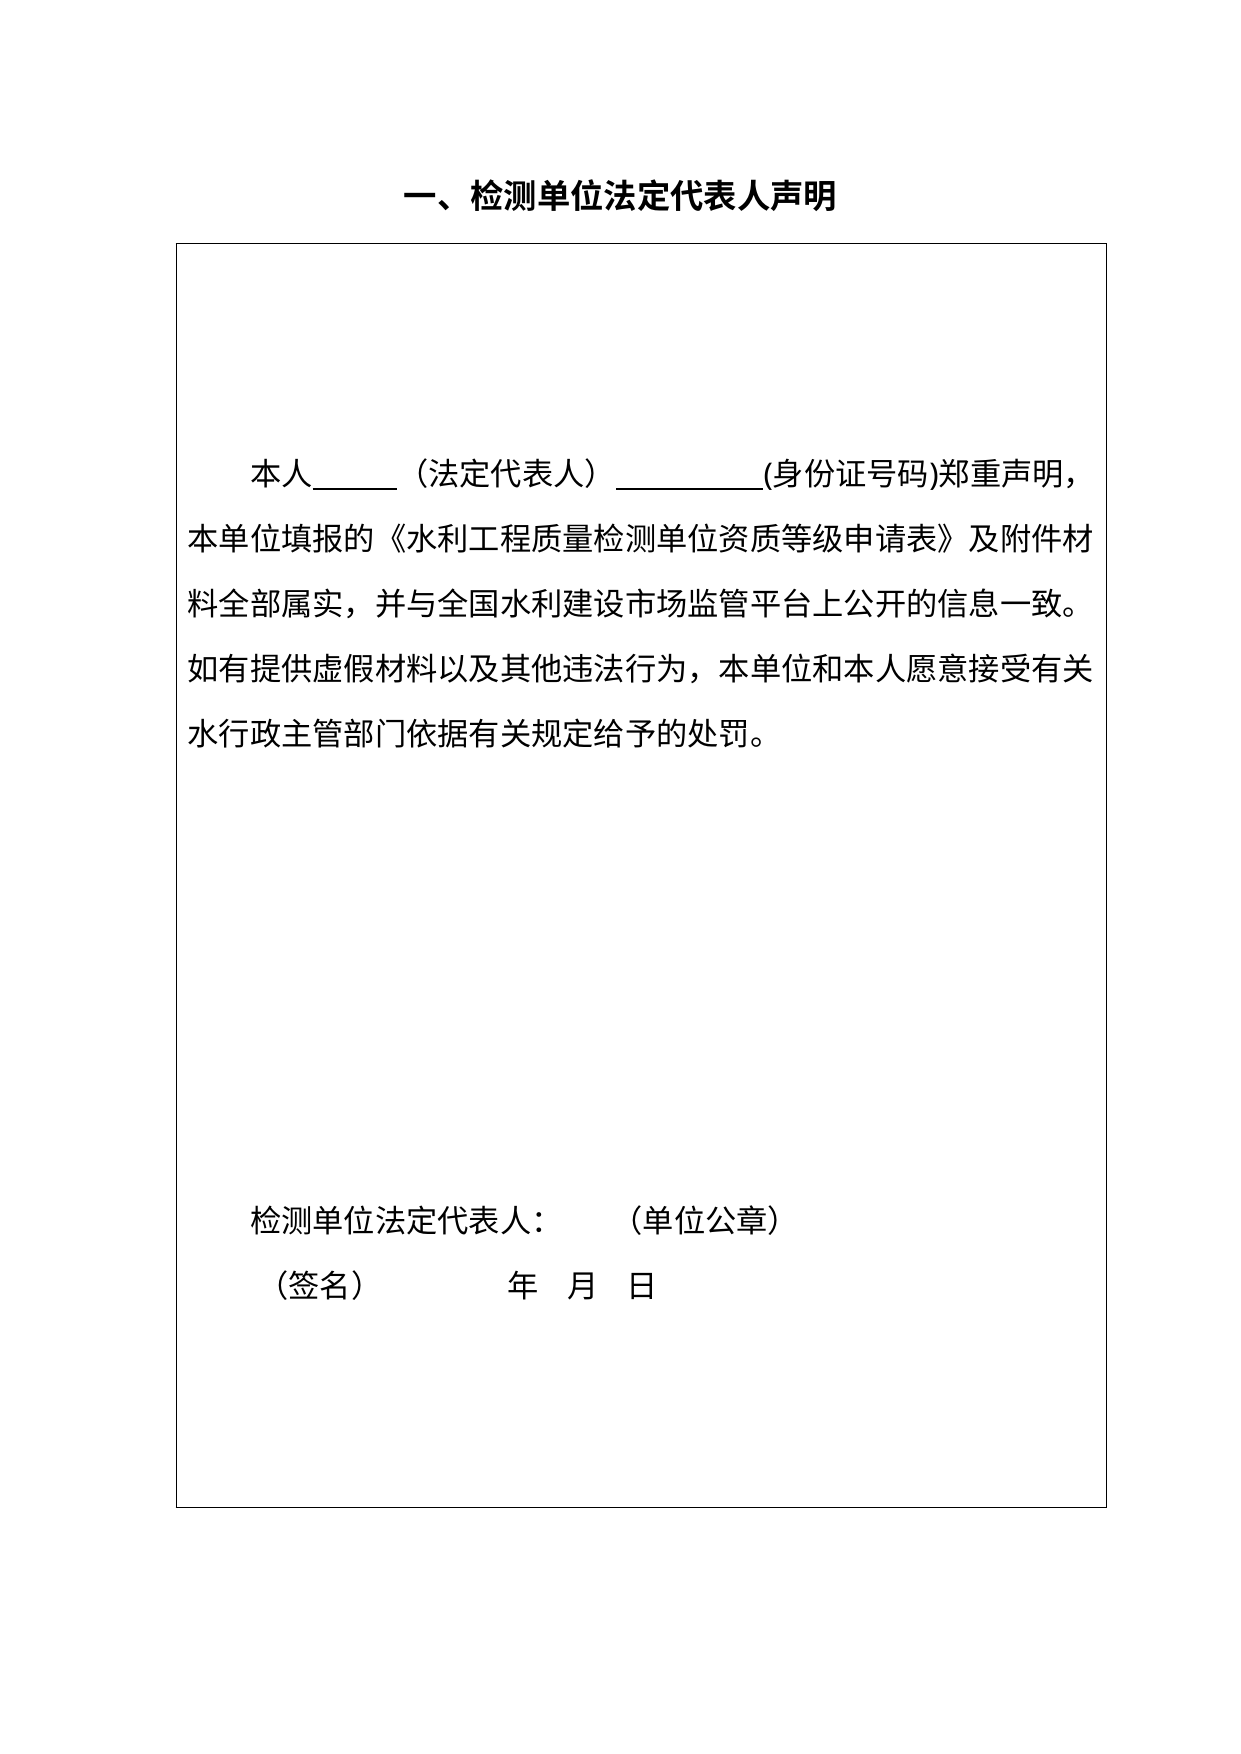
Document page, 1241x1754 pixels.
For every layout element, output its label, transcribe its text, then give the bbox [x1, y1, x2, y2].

text 一、检测单位法定代表人声明 [187, 162, 1053, 227]
table_header 本人 （法定代表人） (身份证号码)郑重声明，本单位填报的《水利工程质量检测单位资质等级申请表》及附件材料全部属实，并与全国水利建设市场监管平台上公开的信息一致。如有提供虚假材料以及其他违法行为，本单位和本人愿意接受有关水行政主管部门依据有关规定给予的处罚。 检测单位法定代表人： （单位公章） （签名） 年 月 日 [177, 244, 1106, 1507]
